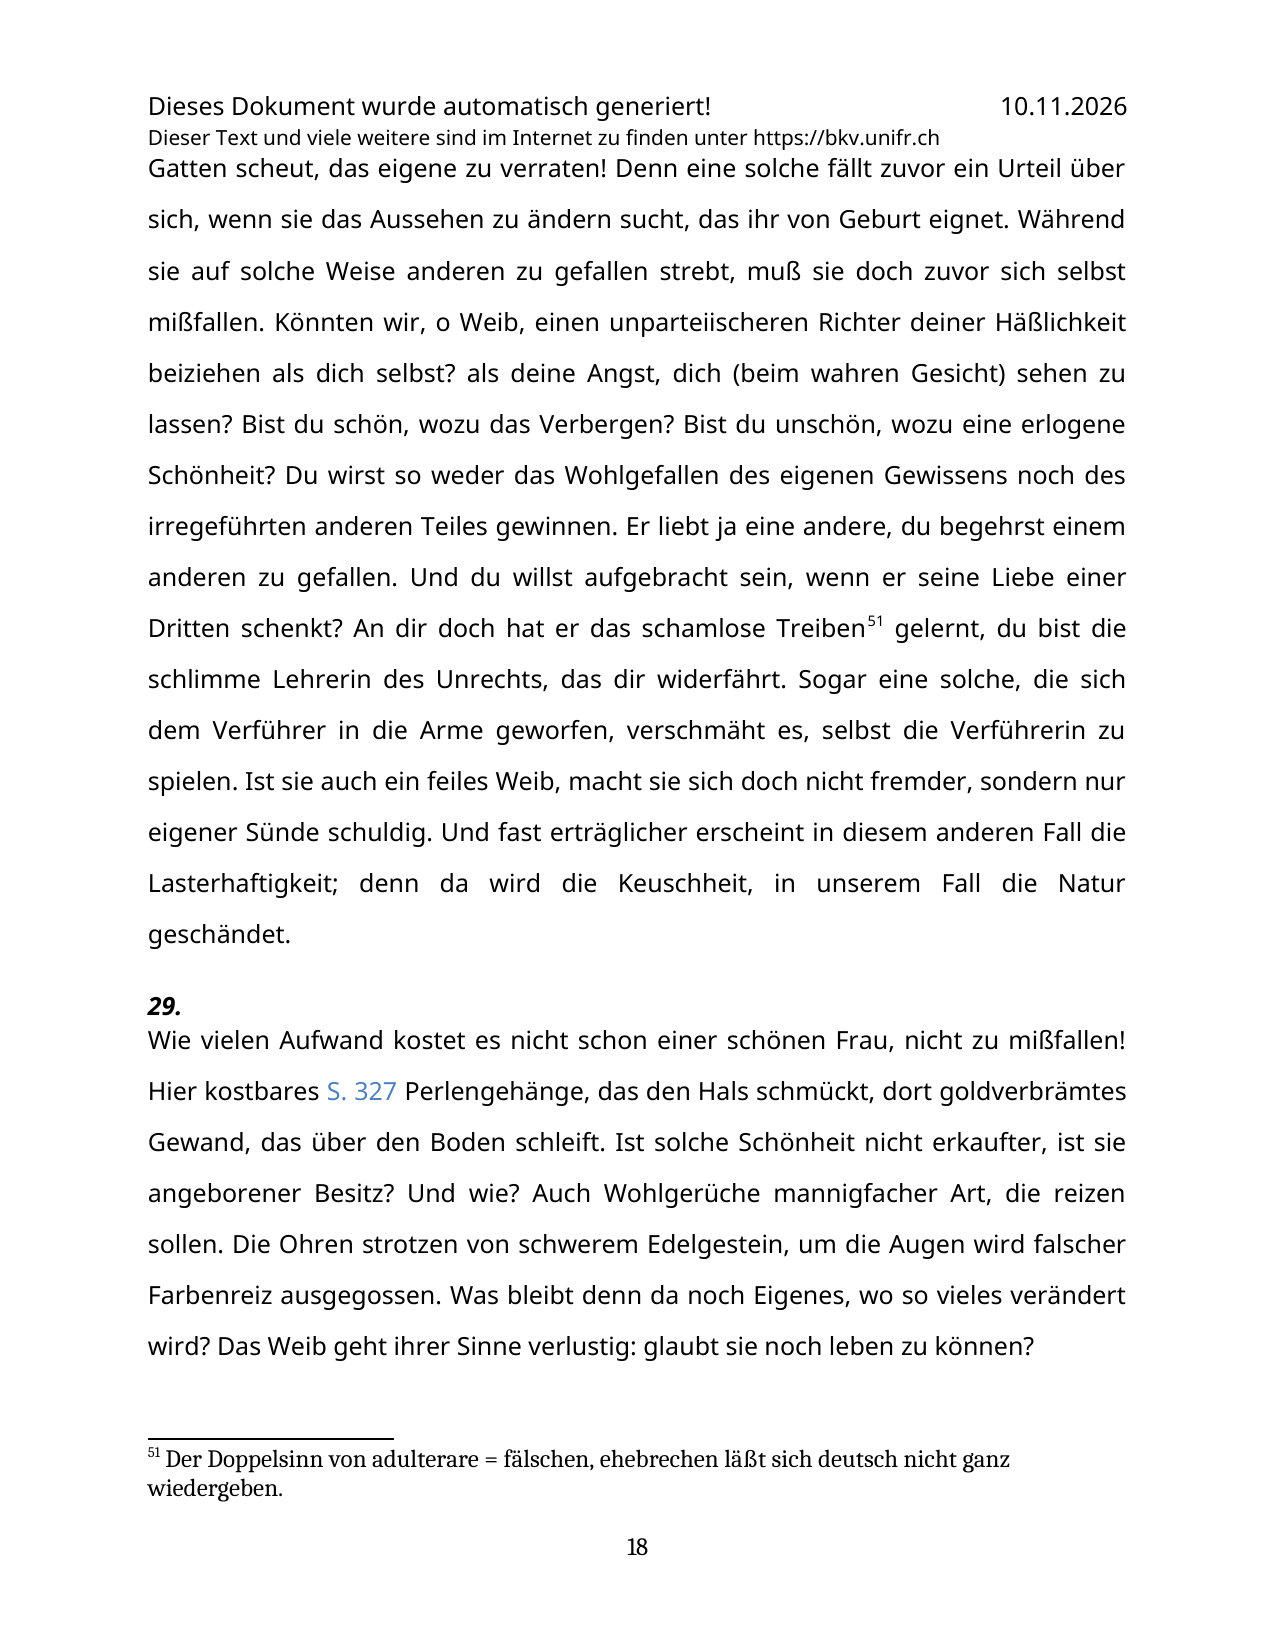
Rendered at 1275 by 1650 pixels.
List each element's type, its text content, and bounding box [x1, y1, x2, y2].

subtitle 29. [148, 988, 1127, 1023]
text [148, 151, 1127, 951]
text Wie vielen Aufwand kostet es nicht schon einer schönen Frau, nicht zu mißfallen! Hier kostbares S. 327 Perlengehänge, das den Hals schmückt, dort goldverbrämtes Gewand, das über den Boden schleift. Ist solche Schönheit nicht erkaufter, ist sie angeborener Besitz? Und wie? Auch Wohlgerüche mannigfacher Art, die reizen sollen. Die Ohren strotzen von schwerem Edelgestein, um die Augen wird falscher Farbenreiz ausgegossen. Was bleibt denn da noch Eigenes, wo so vieles verändert wird? Das Weib geht ihrer Sinne verlustig: glaubt sie noch leben zu können? [148, 1023, 1127, 1363]
